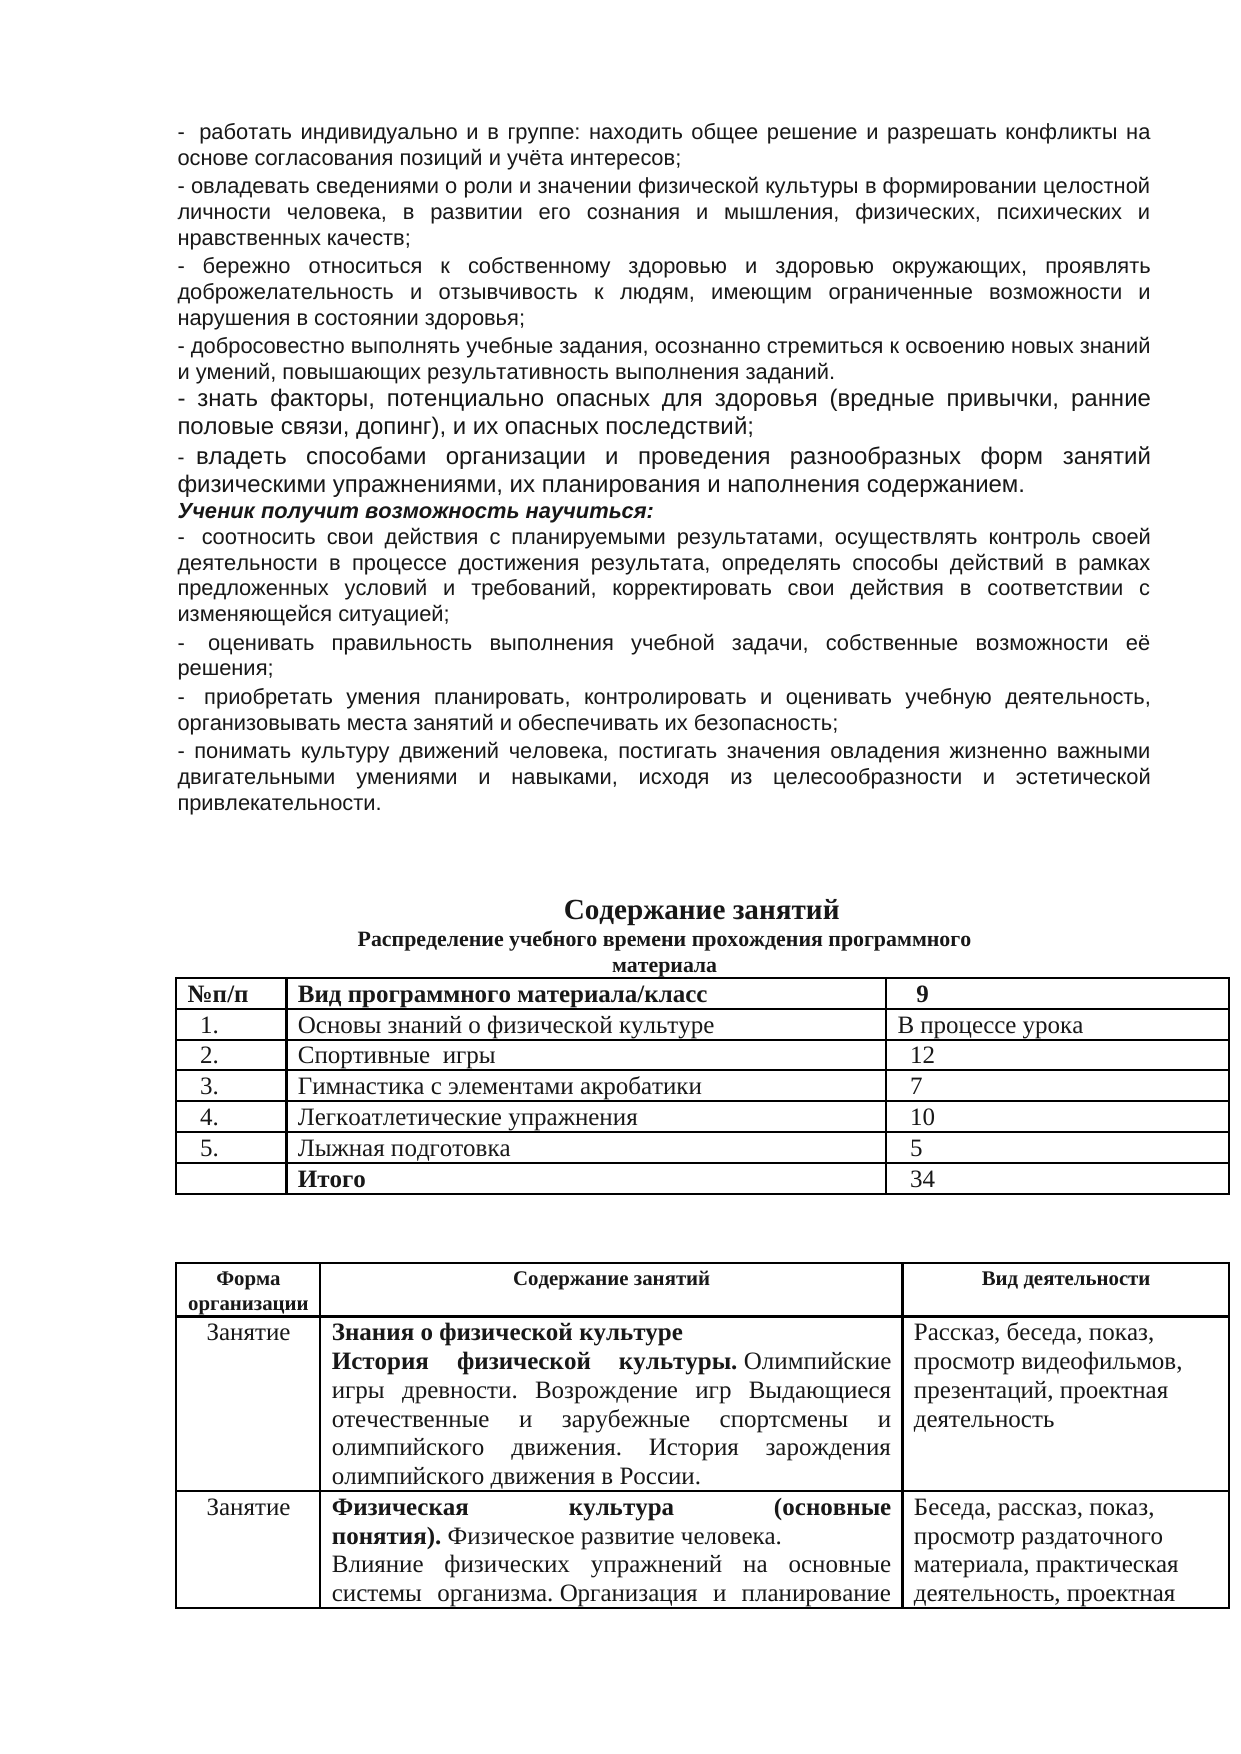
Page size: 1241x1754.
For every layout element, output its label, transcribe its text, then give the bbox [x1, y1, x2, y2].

table_cell Занятие [177, 1318, 319, 1490]
table_cell Спортивные игры [288, 1041, 885, 1069]
table_header Вид программного материала/класс [288, 979, 885, 1008]
table_cell Занятие [177, 1492, 319, 1607]
table_cell 2. [177, 1041, 285, 1069]
text Содержание занятий [177, 892, 1152, 925]
table_header Содержание занятий [321, 1264, 901, 1315]
table_cell Итого [288, 1164, 885, 1193]
text - соотносить свои действия с планируемыми результатами, осуществлять контроль своей деятельности в процессе достижения результата, определять способы действий в рамках предложенных условий и требований, корректировать свои действия в соответствии с изменяющейся ситуацией; [177, 523, 1152, 626]
table_cell Знания о физической культуре История физической культуры. Олимпийские игры древности. Возрождение игр Выдающиеся отечественные и зарубежные спортсмены и олимпийского движения. История зарождения олимпийского движения в России. [321, 1318, 901, 1490]
table_cell 7 [887, 1071, 1228, 1100]
text Распределение учебного времени прохождения программного [177, 925, 1152, 951]
table_cell Рассказ, беседа, показ, просмотр видеофильмов, презентаций, проектная деятельность [904, 1318, 1228, 1490]
table_cell 1. [177, 1010, 285, 1038]
table_header Форма организации [177, 1264, 319, 1315]
table_cell 34 [887, 1164, 1228, 1193]
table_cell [904, 1492, 1228, 1607]
table_cell 12 [887, 1041, 1228, 1069]
table_cell 5. [177, 1133, 285, 1162]
text - овладевать сведениями о роли и значении физической культуры в формировании целостной личности человека, в развитии его сознания и мышления, физических, психических и нравственных качеств; [177, 172, 1152, 250]
table_cell 10 [887, 1102, 1228, 1131]
table_cell Основы знаний о физической культуре [288, 1010, 885, 1038]
text - знать факторы, потенциально опасных для здоровья (вредные привычки, ранние половые связи, допинг), и их опасных последствий; [177, 384, 1152, 439]
table_cell В процессе урока [887, 1010, 1228, 1038]
table_cell Гимнастика с элементами акробатики [288, 1071, 885, 1100]
table_header Вид деятельности [904, 1264, 1228, 1315]
text - понимать культуру движений человека, постигать значения овладения жизненно важными двигательными умениями и навыками, исходя из целесообразности и эстетической привлекательности. [177, 737, 1152, 815]
text Ученик получит возможность научиться: [177, 497, 1152, 523]
table_cell [177, 1164, 285, 1193]
table_cell Лыжная подготовка [288, 1133, 885, 1162]
table_cell 3. [177, 1071, 285, 1100]
text - владеть способами организации и проведения разнообразных форм занятий физическими упражнениями, их планирования и наполнения содержанием. [177, 442, 1152, 497]
text материала [177, 951, 1152, 977]
text - работать индивидуально и в группе: находить общее решение и разрешать конфликты на основе согласования позиций и учёта интересов; [177, 118, 1152, 169]
text - оценивать правильность выполнения учебной задачи, собственные возможности её решения; [177, 629, 1152, 680]
text - добросовестно выполнять учебные задания, осознанно стремиться к освоению новых знаний и умений, повышающих результативность выполнения заданий. [177, 333, 1152, 384]
table_cell 4. [177, 1102, 285, 1131]
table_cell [321, 1492, 901, 1607]
table_cell 5 [887, 1133, 1228, 1162]
table_header №п/п [177, 979, 285, 1008]
text - приобретать умения планировать, контролировать и оценивать учебную деятельность, организовывать места занятий и обеспечивать их безопасность; [177, 683, 1152, 735]
table_header 9 [887, 979, 1228, 1008]
text - бережно относиться к собственному здоровью и здоровью окружающих, проявлять доброжелательность и отзывчивость к людям, имеющим ограниченные возможности и нарушения в состоянии здоровья; [177, 253, 1152, 330]
table_cell Легкоатлетические упражнения [288, 1102, 885, 1131]
